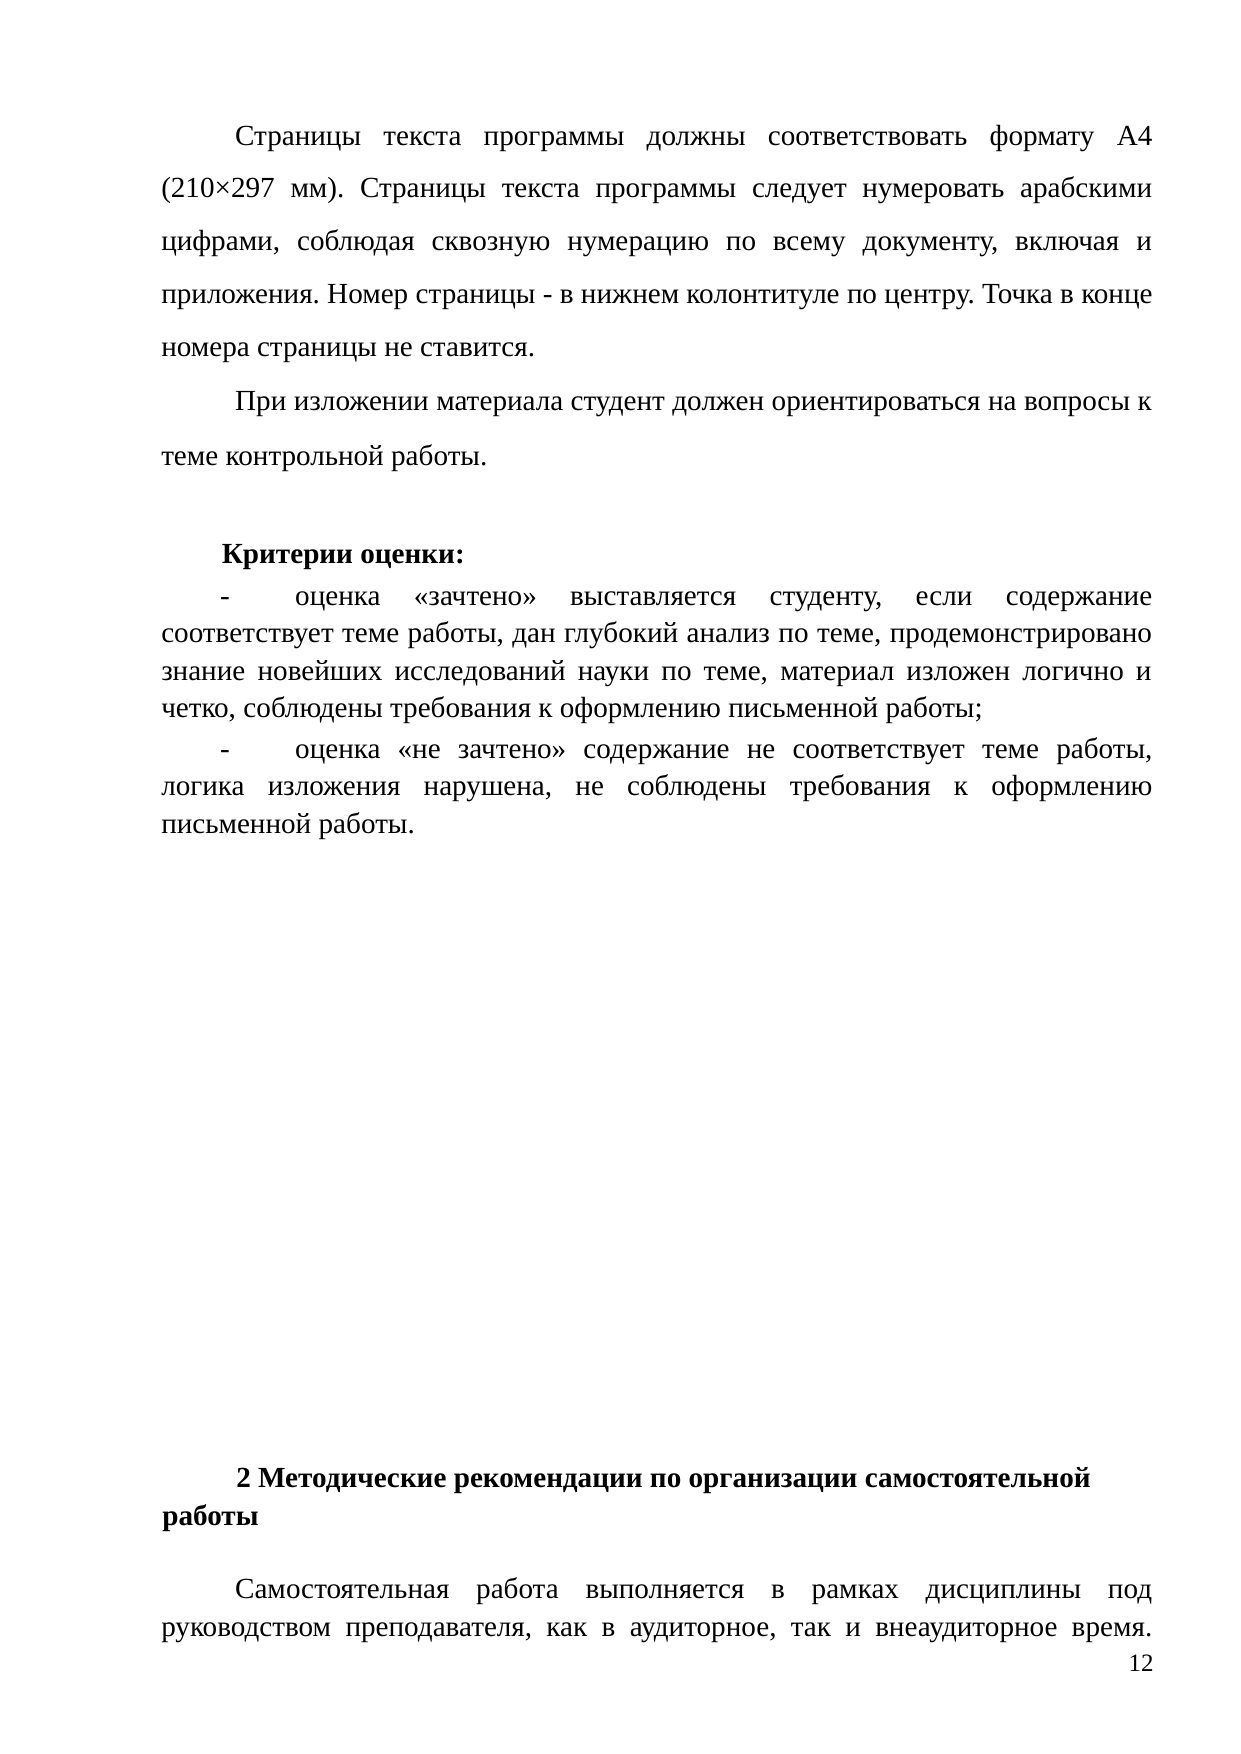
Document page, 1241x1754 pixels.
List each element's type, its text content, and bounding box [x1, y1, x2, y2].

text При изложении материала студент должен ориентироваться на вопросы к теме контрольной работы. [161, 383, 1153, 472]
text Страницы текста программы должны соответствовать формату А4 (210×297 мм). Страницы текста программы следует нумеровать арабскими цифрами, соблюдая сквозную нумерацию по всему документу, включая и приложения. Номер страницы - в нижнем колонтитуле по центру. Точка в конце номера страницы не ставится. [161, 118, 1153, 363]
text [161, 1571, 1153, 1642]
list оценка «зачтено» выставляется студенту, если содержание соответствует теме работы, дан глубокий анализ по теме, продемонстрировано знание новейших исследований науки по теме, материал изложен логично и четко, соблюдены требования к оформлению письменной работы; [161, 578, 1153, 724]
text Критерии оценки: [222, 537, 1156, 570]
subtitle 2 Методические рекомендации по организации самостоятельной работы [162, 1460, 1156, 1531]
list оценка «не зачтено» содержание не соответствует теме работы, логика изложения нарушена, не соблюдены требования к оформлению письменной работы. [161, 731, 1153, 839]
